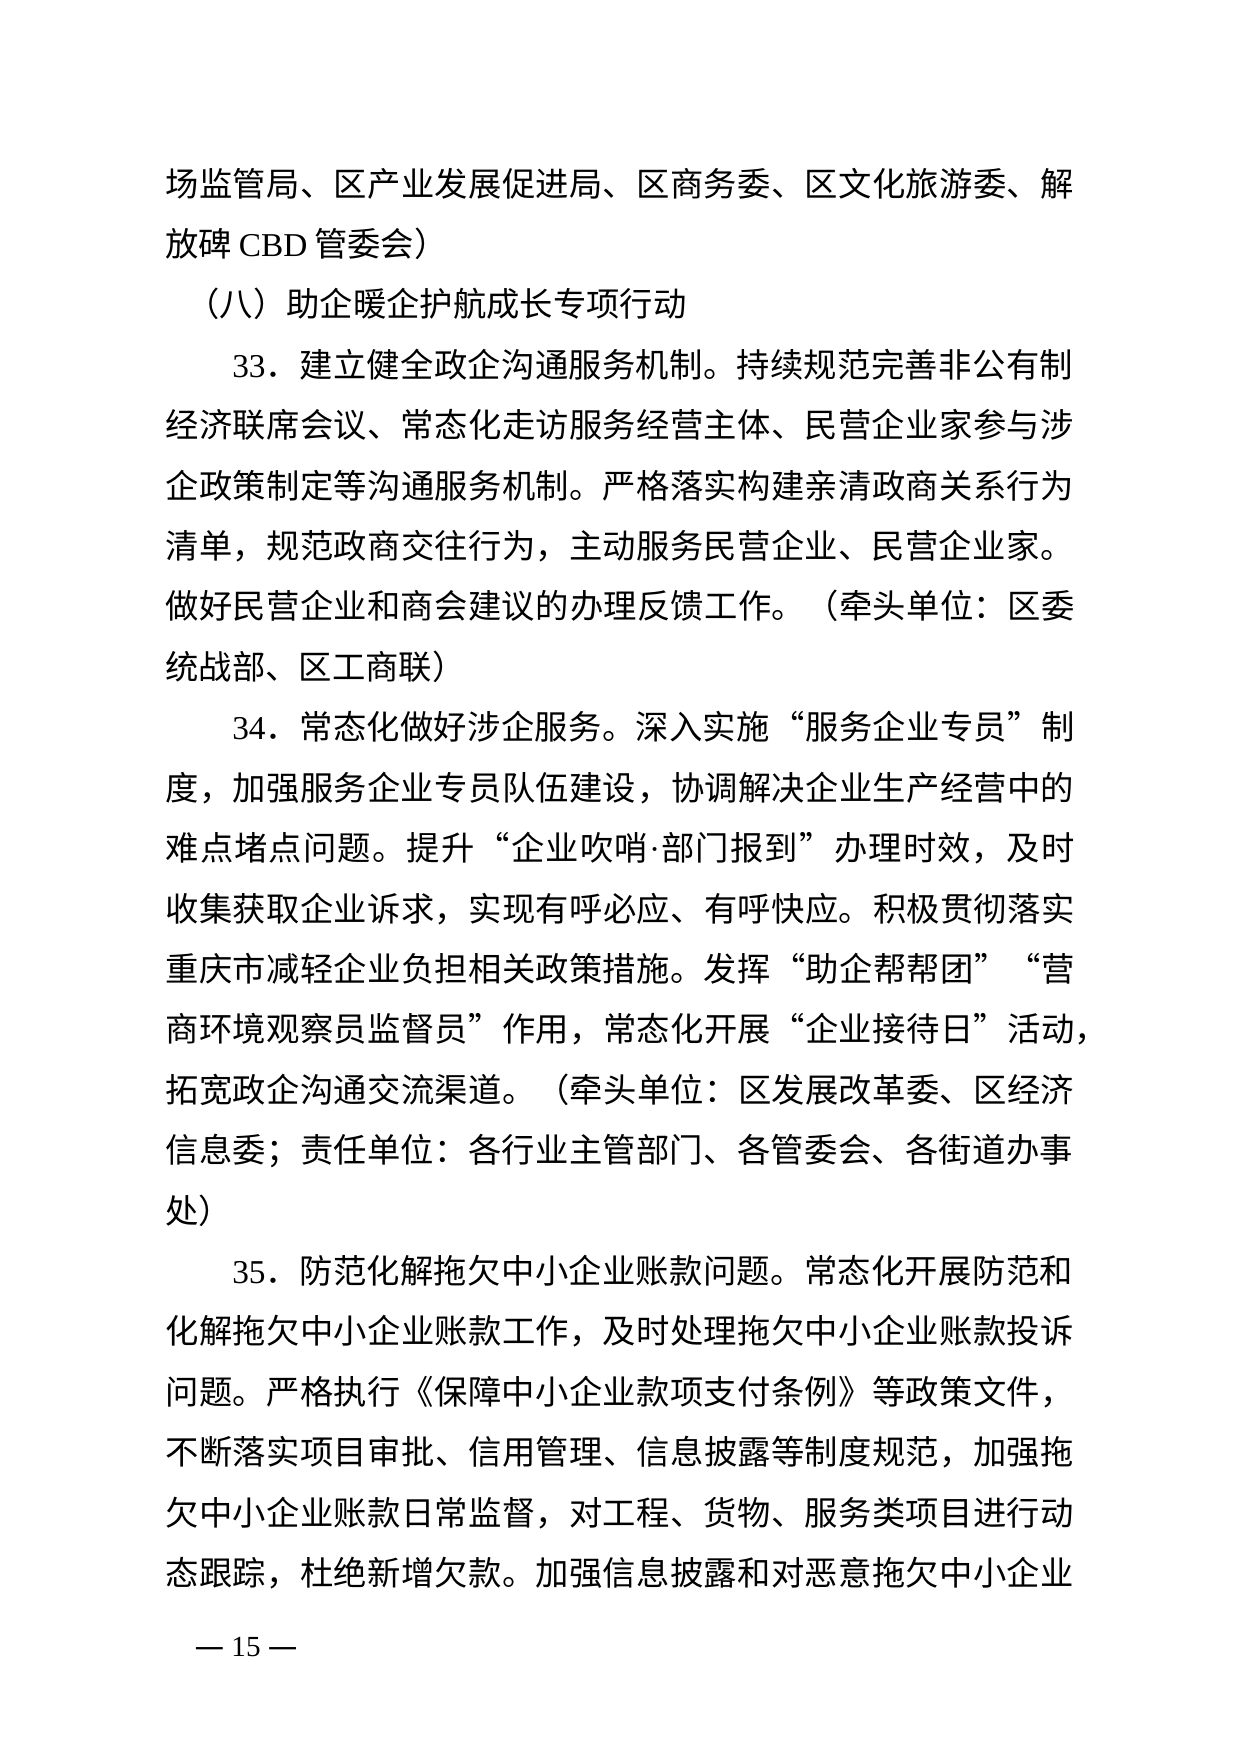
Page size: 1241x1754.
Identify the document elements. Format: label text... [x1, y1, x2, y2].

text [165, 1235, 1075, 1598]
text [165, 148, 1075, 268]
subtitle （八）助企暖企护航成长专项行动 [165, 268, 1075, 329]
text 34．常态化做好涉企服务。深入实施“服务企业专员”制度，加强服务企业专员队伍建设，协调解决企业生产经营中的难点堵点问题。提升“企业吹哨·部门报到”办理时效，及时收集获取企业诉求，实现有呼必应、有呼快应。积极贯彻落实重庆市减轻企业负担相关政策措施。发挥“助企帮帮团”“营商环境观察员监督员”作用，常态化开展“企业接待日”活动，拓宽政企沟通交流渠道。（牵头单位：区发展改革委、区经济信息委；责任单位：各行业主管部门、各管委会、各街道办事处） [165, 691, 1075, 1235]
text 33．建立健全政企沟通服务机制。持续规范完善非公有制经济联席会议、常态化走访服务经营主体、民营企业家参与涉企政策制定等沟通服务机制。严格落实构建亲清政商关系行为清单，规范政商交往行为，主动服务民营企业、民营企业家。做好民营企业和商会建议的办理反馈工作。（牵头单位：区委统战部、区工商联） [165, 329, 1075, 691]
